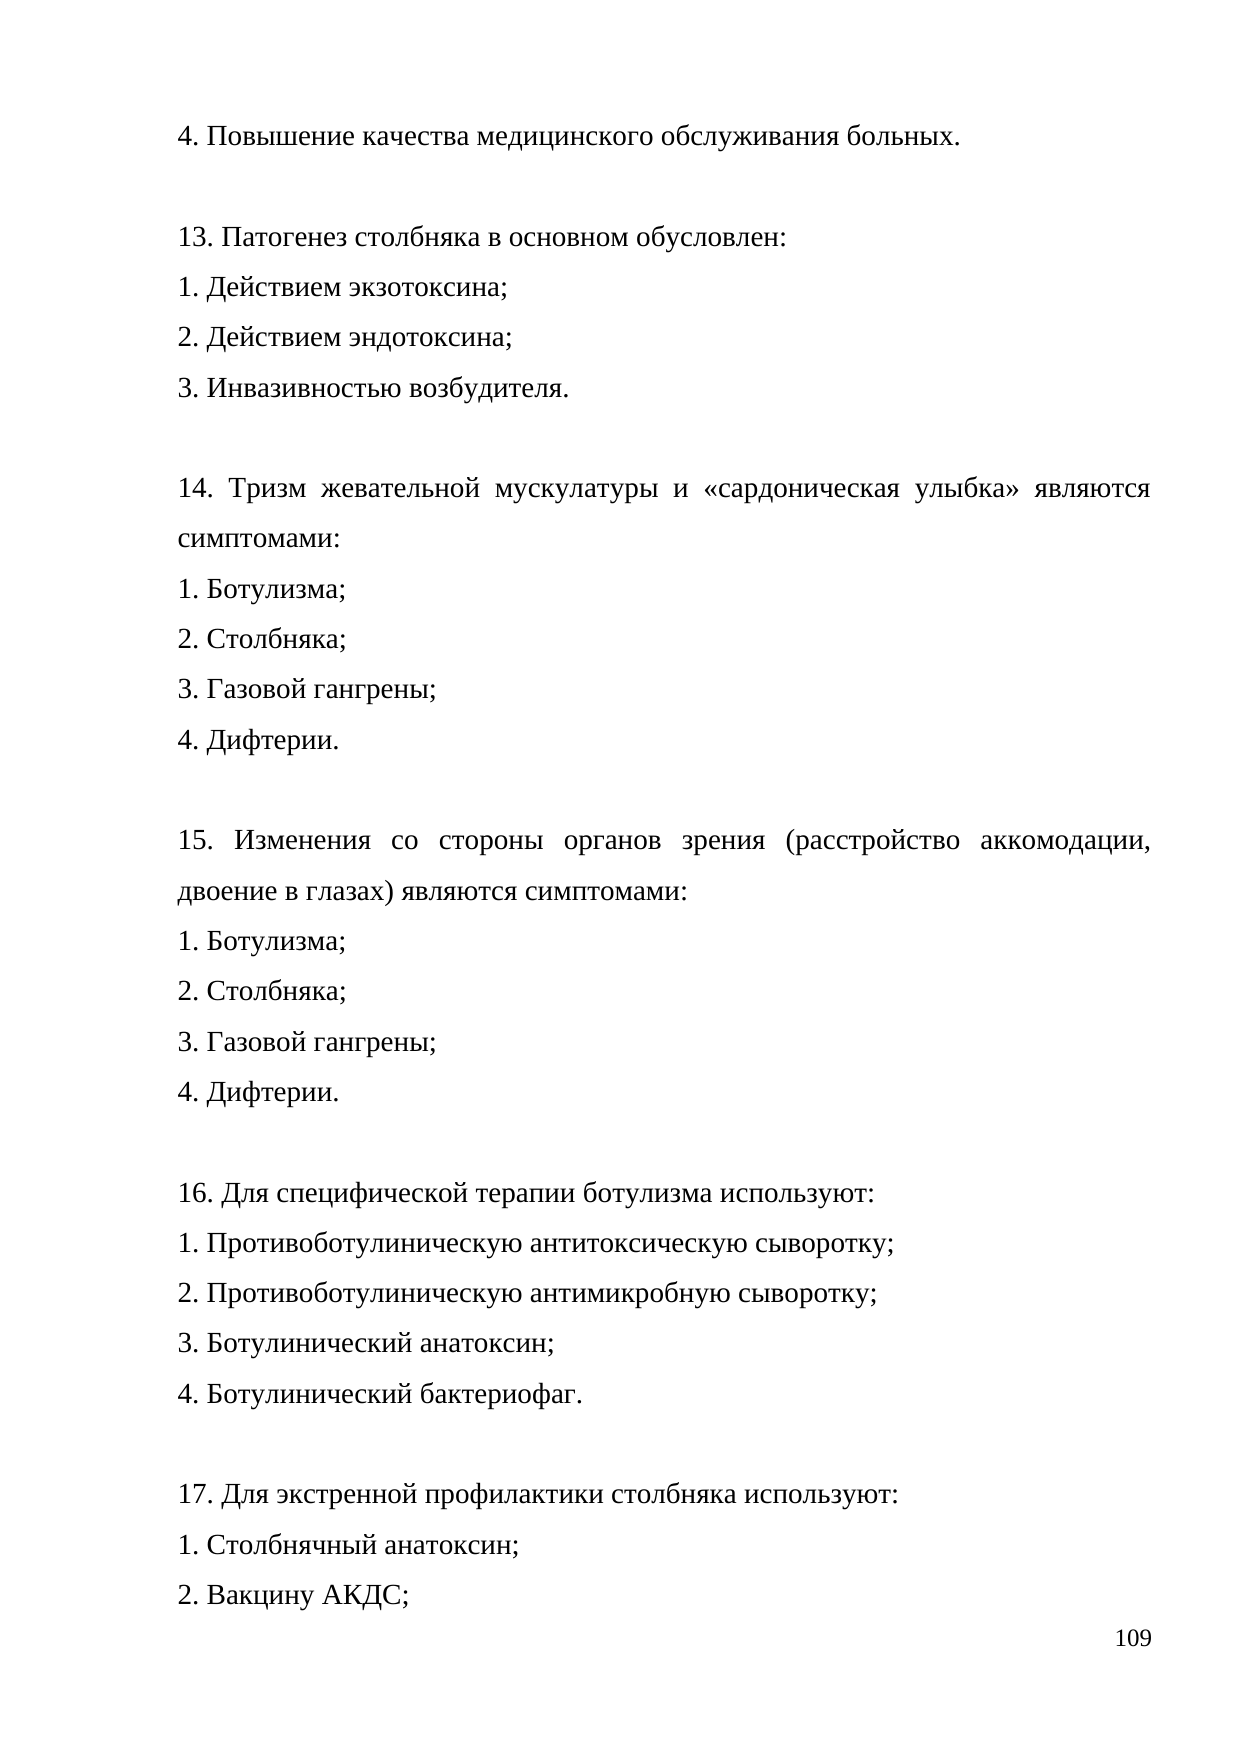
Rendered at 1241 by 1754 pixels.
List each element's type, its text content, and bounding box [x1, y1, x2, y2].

text 1. Действием экзотоксина; [177, 269, 1152, 303]
text 14. Тризм жевательной мускулатуры и «сардоническая улыбка» являются симптомами: [177, 470, 1152, 554]
text 1. Ботулизма; [177, 571, 1152, 604]
text 2. Действием эндотоксина; [177, 319, 1152, 353]
text 3. Инвазивностью возбудителя. [177, 370, 1152, 403]
text 2. Столбняка; [177, 973, 1152, 1007]
text 4. Дифтерии. [177, 1074, 1152, 1108]
text 13. Патогенез столбняка в основном обусловлен: [177, 219, 1152, 252]
text 3. Газовой гангрены; [177, 672, 1152, 705]
text 2. Противоботулиническую антимикробную сыворотку; [177, 1275, 1152, 1309]
text 4. Повышение качества медицинского обслуживания больных. [177, 118, 1152, 152]
text 1. Столбнячный анатоксин; [177, 1527, 1152, 1560]
text 16. Для специфической терапии ботулизма используют: [177, 1175, 1152, 1208]
text 3. Ботулинический анатоксин; [177, 1326, 1152, 1359]
text 4. Ботулинический бактериофаг. [177, 1376, 1152, 1409]
text 15. Изменения со стороны органов зрения (расстройство аккомодации, двоение в глазах) являются симптомами: [177, 822, 1152, 906]
text 1. Противоботулиническую антитоксическую сыворотку; [177, 1225, 1152, 1258]
text 4. Дифтерии. [177, 722, 1152, 755]
text 1. Ботулизма; [177, 923, 1152, 957]
text 3. Газовой гангрены; [177, 1024, 1152, 1057]
text 17. Для экстренной профилактики столбняка используют: [177, 1477, 1152, 1510]
text 2. Вакцину АКДС; [177, 1577, 1152, 1611]
text 2. Столбняка; [177, 621, 1152, 655]
